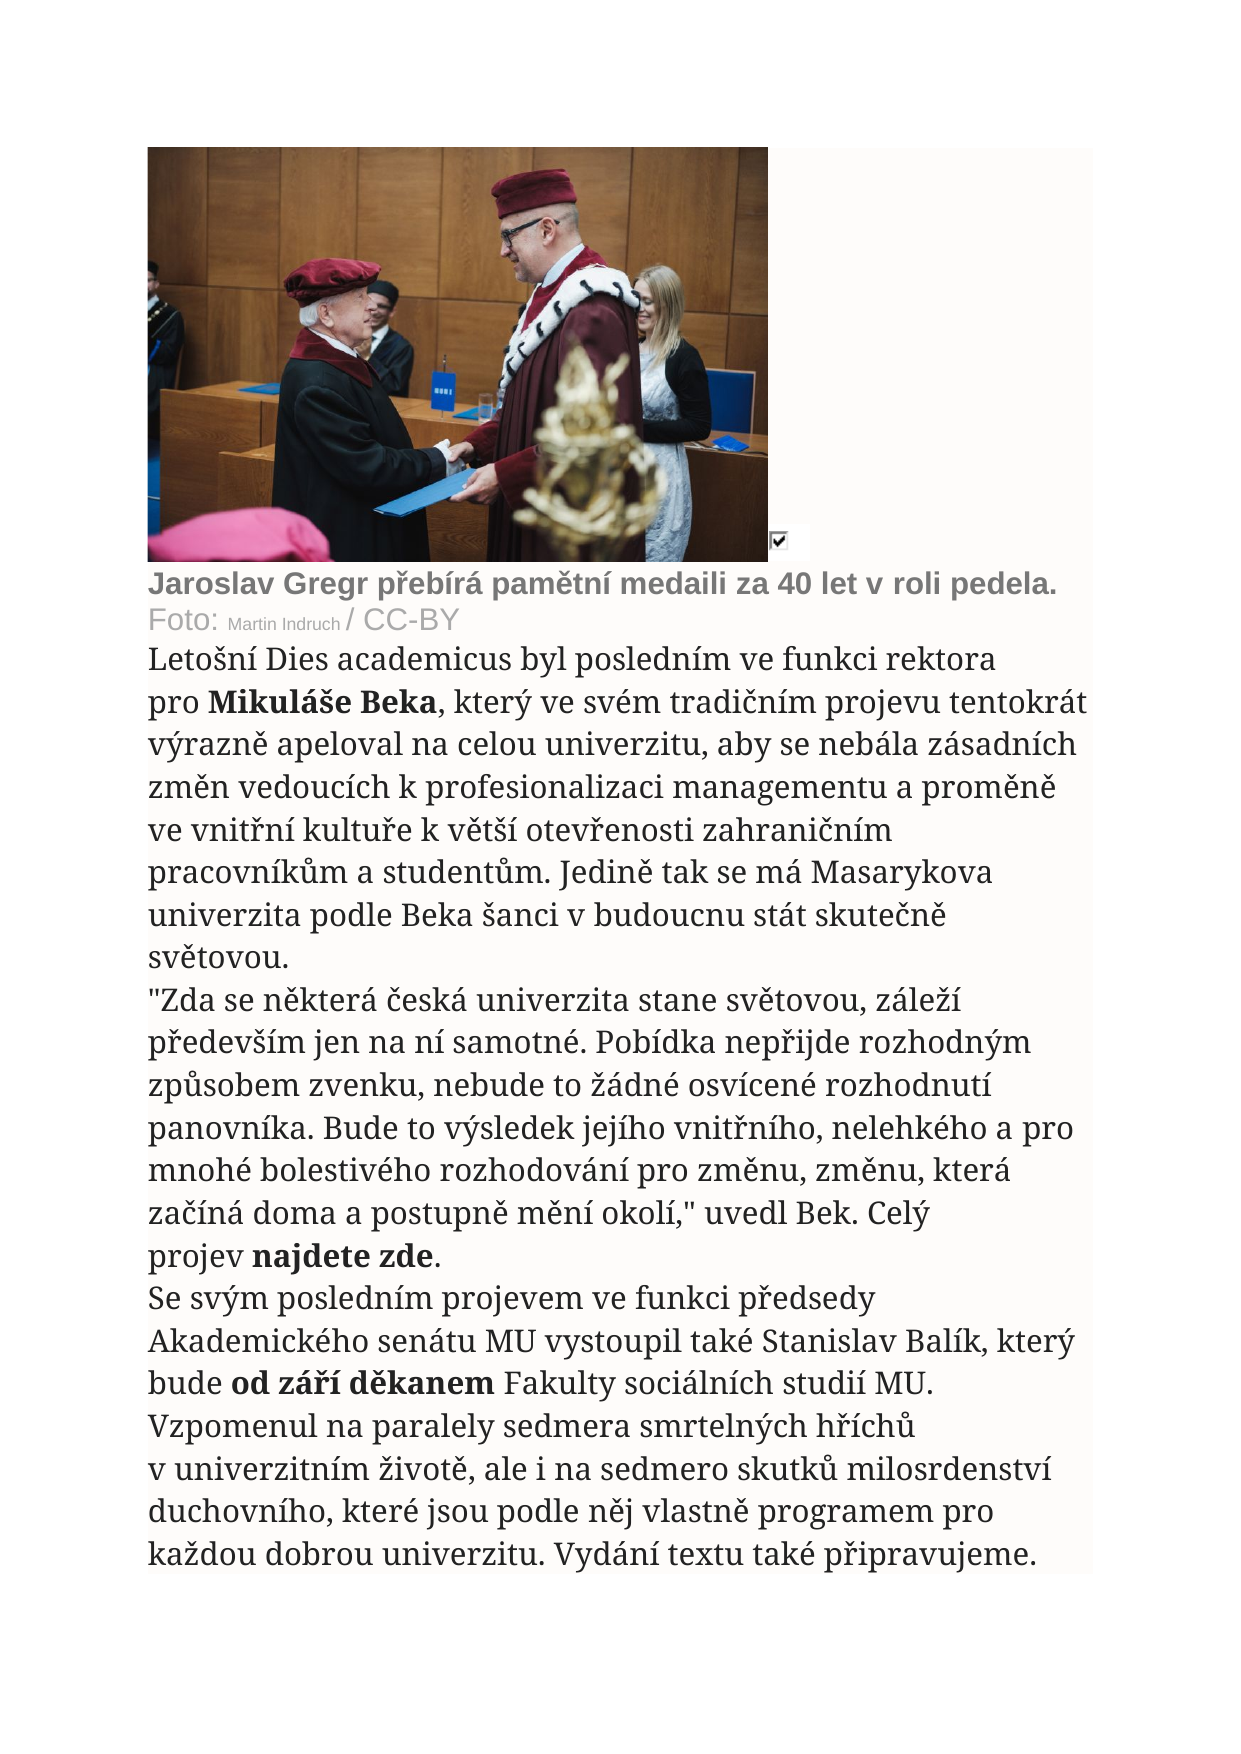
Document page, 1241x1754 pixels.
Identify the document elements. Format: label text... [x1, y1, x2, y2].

picture [147, 147, 768, 562]
text "Zda se některá česká univerzita stane světovou, záleží především jen na ní samotné. Pobídka nepřijde rozhodným způsobem zvenku, nebude to žádné osvícené rozhodnutí panovníka. Bude to výsledek jejího vnitřního, nelehkého a pro mnohé bolestivého rozhodování pro změnu, změnu, která začíná doma a postupně mění okolí," uvedl Bek. Celý projev najdete zde. [148, 978, 1093, 1276]
text Se svým posledním projevem ve funkci předsedy Akademického senátu MU vystoupil také Stanislav Balík, který bude od září děkanem Fakulty sociálních studií MU. Vzpomenul na paralely sedmera smrtelných hříchů v univerzitním životě, ale i na sedmero skutků milosrdenství duchovního, které jsou podle něj vlastně programem pro každou dobrou univerzitu. Vydání textu také připravujeme. [148, 1276, 1093, 1574]
text Jaroslav Gregr přebírá pamětní medaili za 40 let v roli pedela. [148, 561, 1093, 601]
text Foto: Martin Indruch / CC-BY [148, 601, 1093, 637]
text Letošní Dies academicus byl posledním ve funkci rektora pro Mikuláše Beka, který ve svém tradičním projevu tentokrát výrazně apeloval na celou univerzitu, aby se nebála zásadních změn vedoucích k profesionalizaci managementu a proměně ve vnitřní kultuře k větší otevřenosti zahraničním pracovníkům a studentům. Jedině tak se má Masarykova univerzita podle Beka šanci v budoucnu stát skutečně světovou. [148, 637, 1093, 978]
